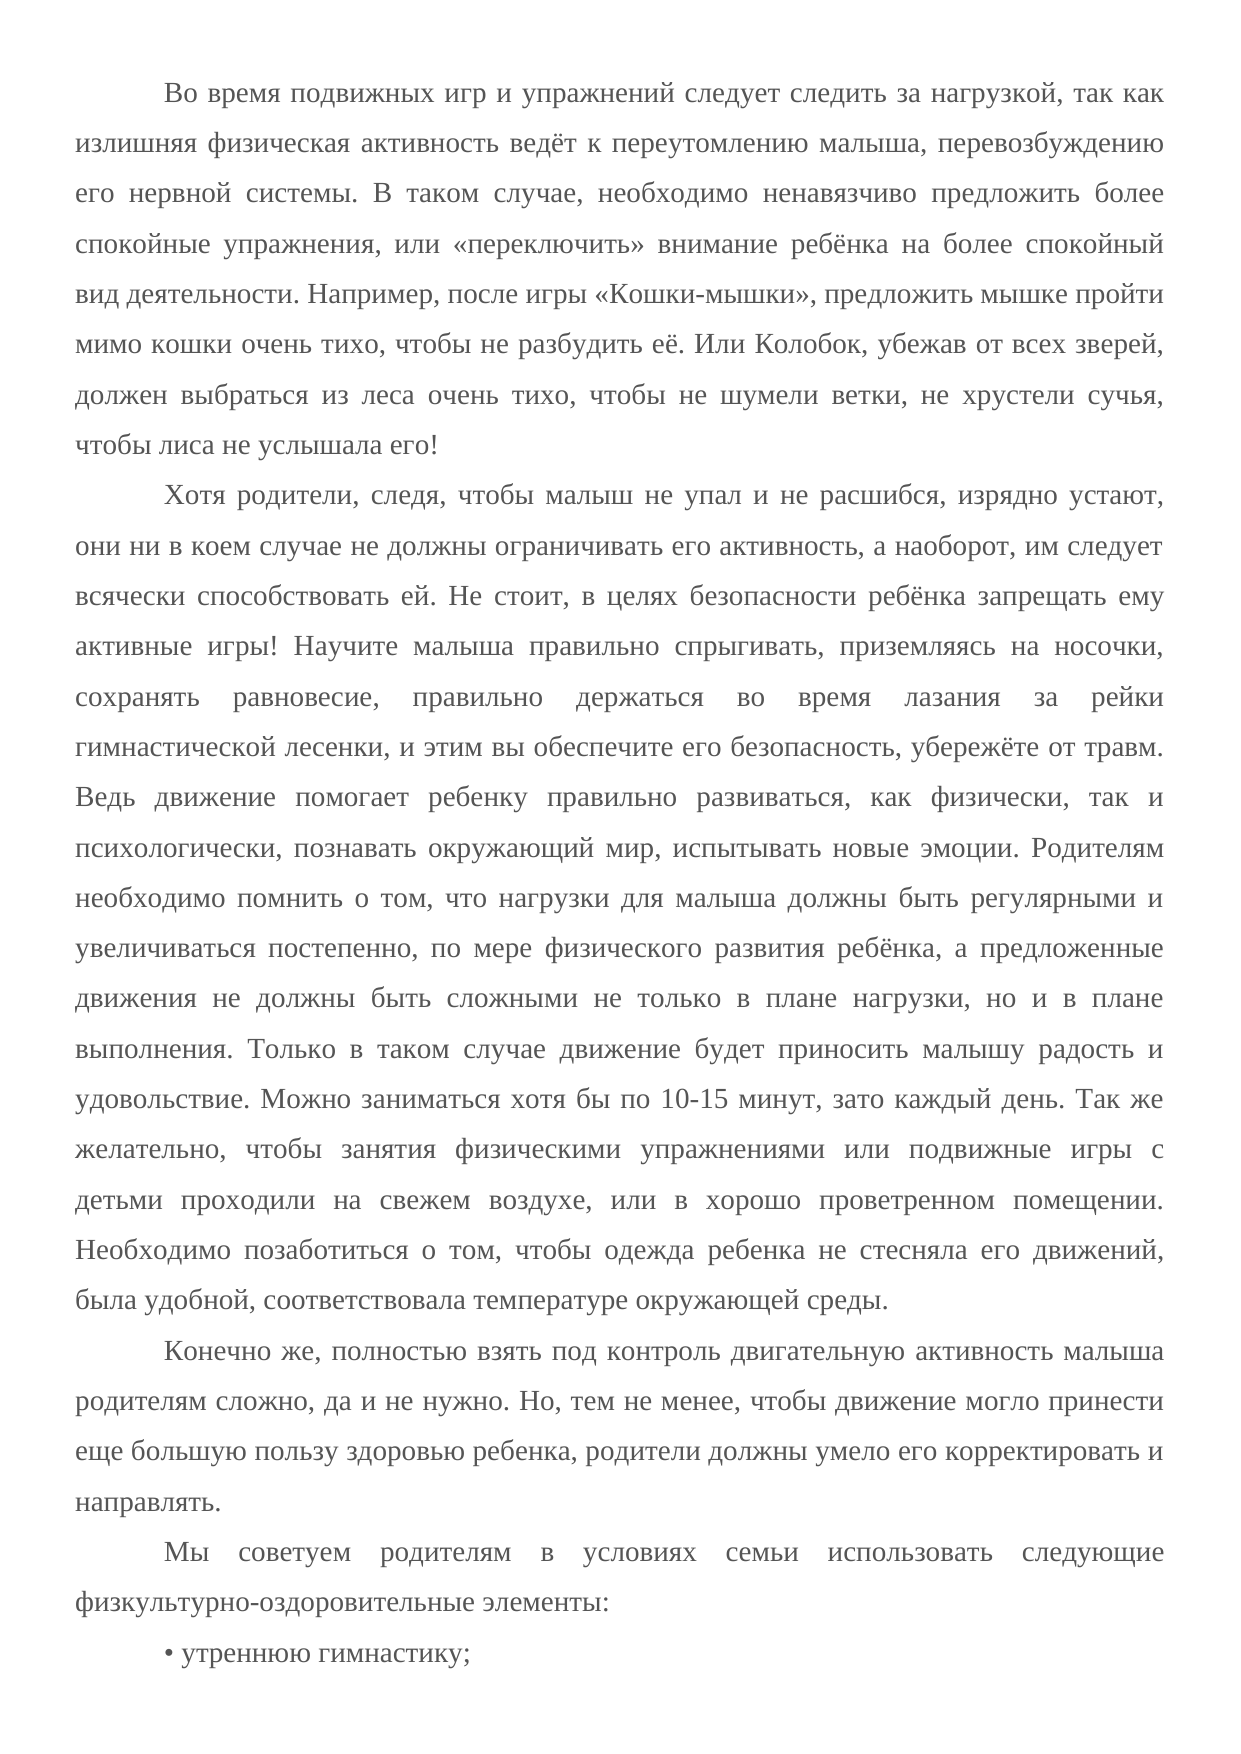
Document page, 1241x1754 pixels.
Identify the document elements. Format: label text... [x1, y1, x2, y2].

text Во время подвижных игр и упражнений следует следить за нагрузкой, так как излишняя физическая активность ведёт к переутомлению малыша, перевозбуждению его нервной системы. В таком случае, необходимо ненавязчиво предложить более спокойные упражнения, или «переключить» внимание ребёнка на более спокойный вид деятельности. Например, после игры «Кошки-мышки», предложить мышке пройти мимо кошки очень тихо, чтобы не разбудить её. Или Колобок, убежав от всех зверей, должен выбраться из леса очень тихо, чтобы не шумели ветки, не хрустели сучья, чтобы лиса не услышала его! [75, 75, 1165, 461]
text Хотя родители, следя, чтобы малыш не упал и не расшибся, изрядно устают, они ни в коем случае не должны ограничивать его активность, а наоборот, им следует всячески способствовать ей. Не стоит, в целях безопасности ребёнка запрещать ему активные игры! Научите малыша правильно спрыгивать, приземляясь на носочки, сохранять равновесие, правильно держаться во время лазания за рейки гимнастической лесенки, и этим вы обеспечите его безопасность, убережёте от травм. Ведь движение помогает ребенку правильно развиваться, как физически, так и психологически, познавать окружающий мир, испытывать новые эмоции. Родителям необходимо помнить о том, что нагрузки для малыша должны быть регулярными и увеличиваться постепенно, по мере физического развития ребёнка, а предложенные движения не должны быть сложными не только в плане нагрузки, но и в плане выполнения. Только в таком случае движение будет приносить малышу радость и удовольствие. Можно заниматься хотя бы по 10-15 минут, зато каждый день. Так же желательно, чтобы занятия физическими упражнениями или подвижные игры с детьми проходили на свежем воздухе, или в хорошо проветренном помещении. Необходимо позаботиться о том, чтобы одежда ребенка не стесняла его движений, была удобной, соответствовала температуре окружающей среды. [75, 477, 1165, 1316]
text • утреннюю гимнастику; [75, 1635, 1165, 1668]
text Мы советуем родителям в условиях семьи использовать следующие физкультурно-оздоровительные элементы: [75, 1534, 1165, 1618]
text Конечно же, полностью взять под контроль двигательную активность малыша родителям сложно, да и не нужно. Но, тем не менее, чтобы движение могло принести еще большую пользу здоровью ребенка, родители должны умело его корректировать и направлять. [75, 1333, 1165, 1517]
